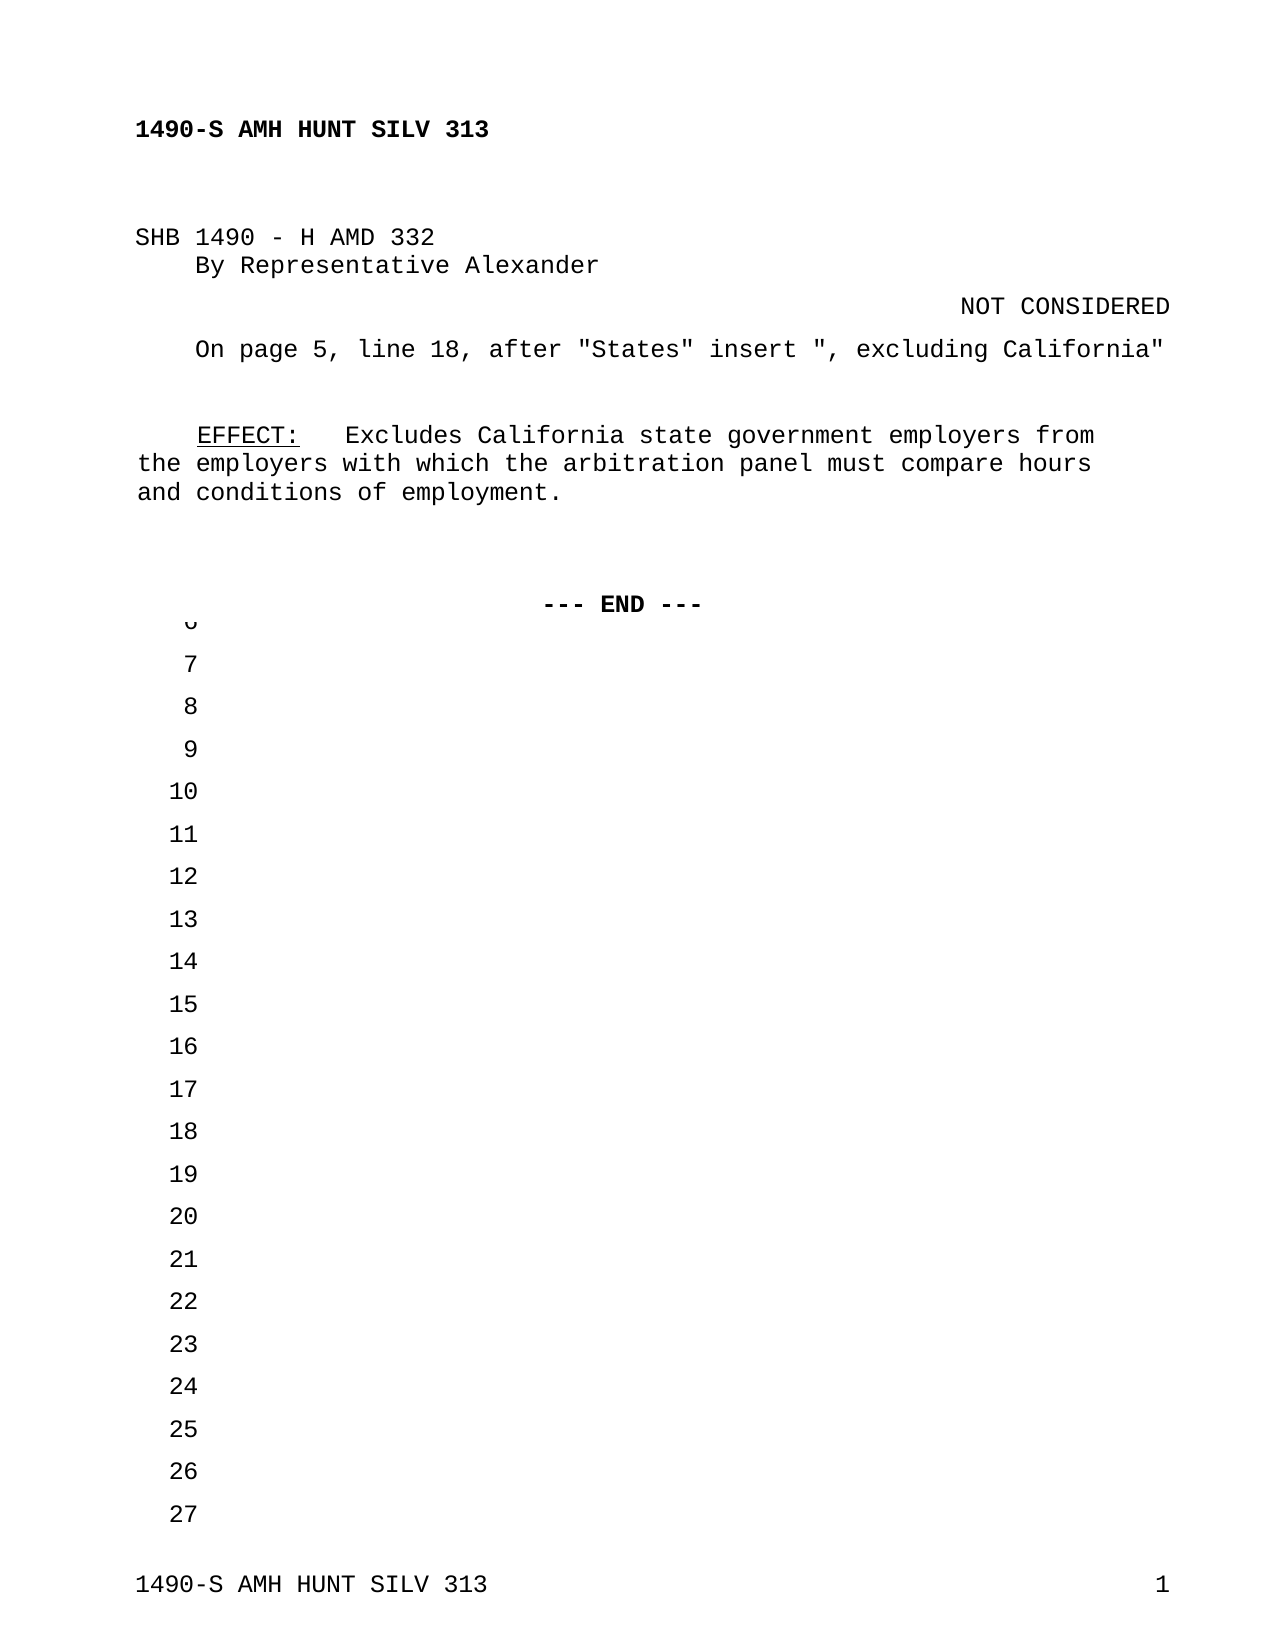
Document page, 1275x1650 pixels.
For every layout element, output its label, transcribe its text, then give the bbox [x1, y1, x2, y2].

text - [135, 224, 1170, 252]
text On page 5, line 18, after "States" insert ", excluding California" [135, 323, 1170, 366]
text --- END --- [75, 578, 1170, 621]
